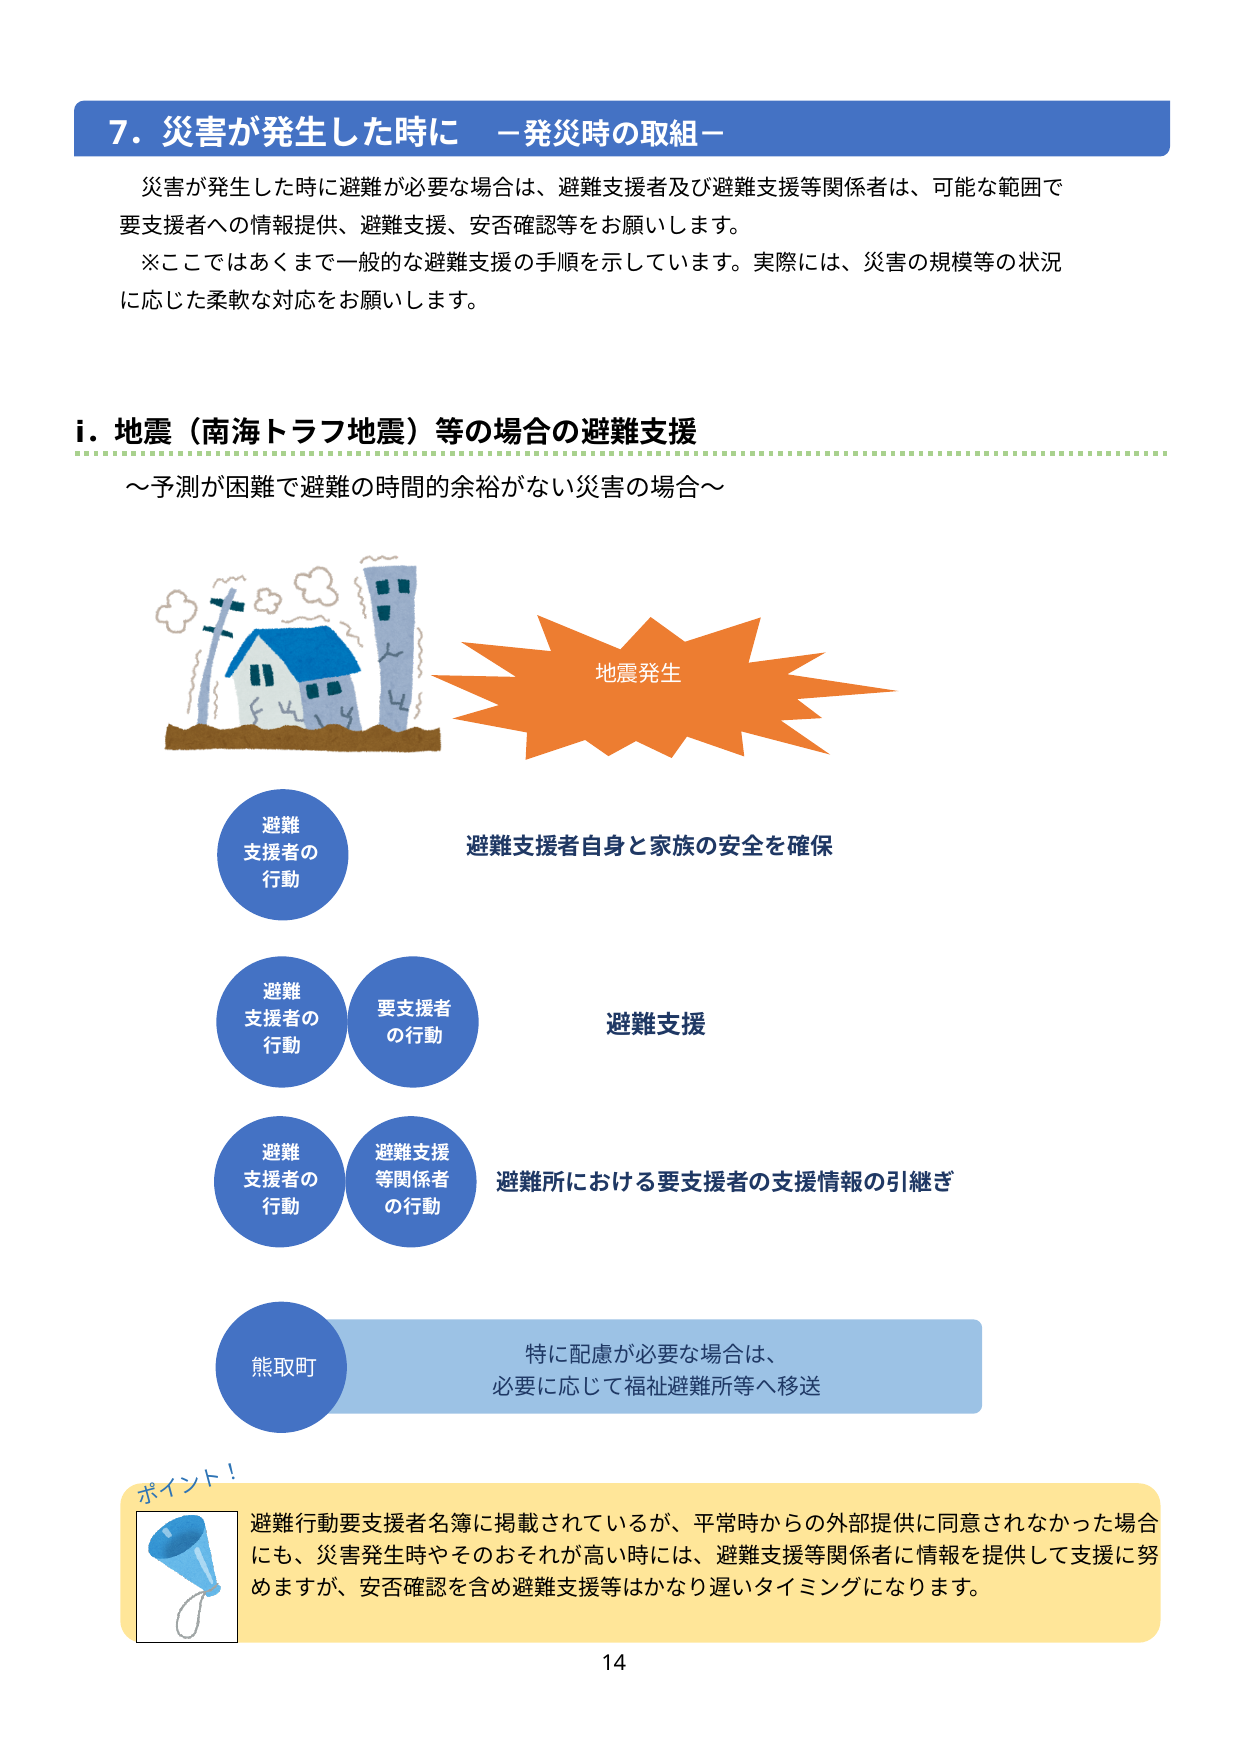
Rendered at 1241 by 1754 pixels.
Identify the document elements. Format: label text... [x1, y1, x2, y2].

subtitle 7．災害が発生した時に －発災時の取組－ [75, 92, 1152, 167]
subtitle ⅰ．地震（南海トラフ地震）等の場合の避難支援 [75, 392, 1152, 467]
text 災害が発生した時に避難が必要な場合は、避難支援者及び避難支援等関係者は、可能な範囲で要支援者への情報提供、避難支援、安否確認等をお願いします。 [119, 167, 1066, 242]
text ～予測が困難で避難の時間的余裕がない災害の場合～ [75, 467, 1152, 505]
picture [137, 1512, 237, 1642]
text ※ここではあくまで一般的な避難支援の手順を示しています。実際には、災害の規模等の状況に応じた柔軟な対応をお願いします。 [119, 242, 1066, 317]
picture [151, 546, 446, 757]
